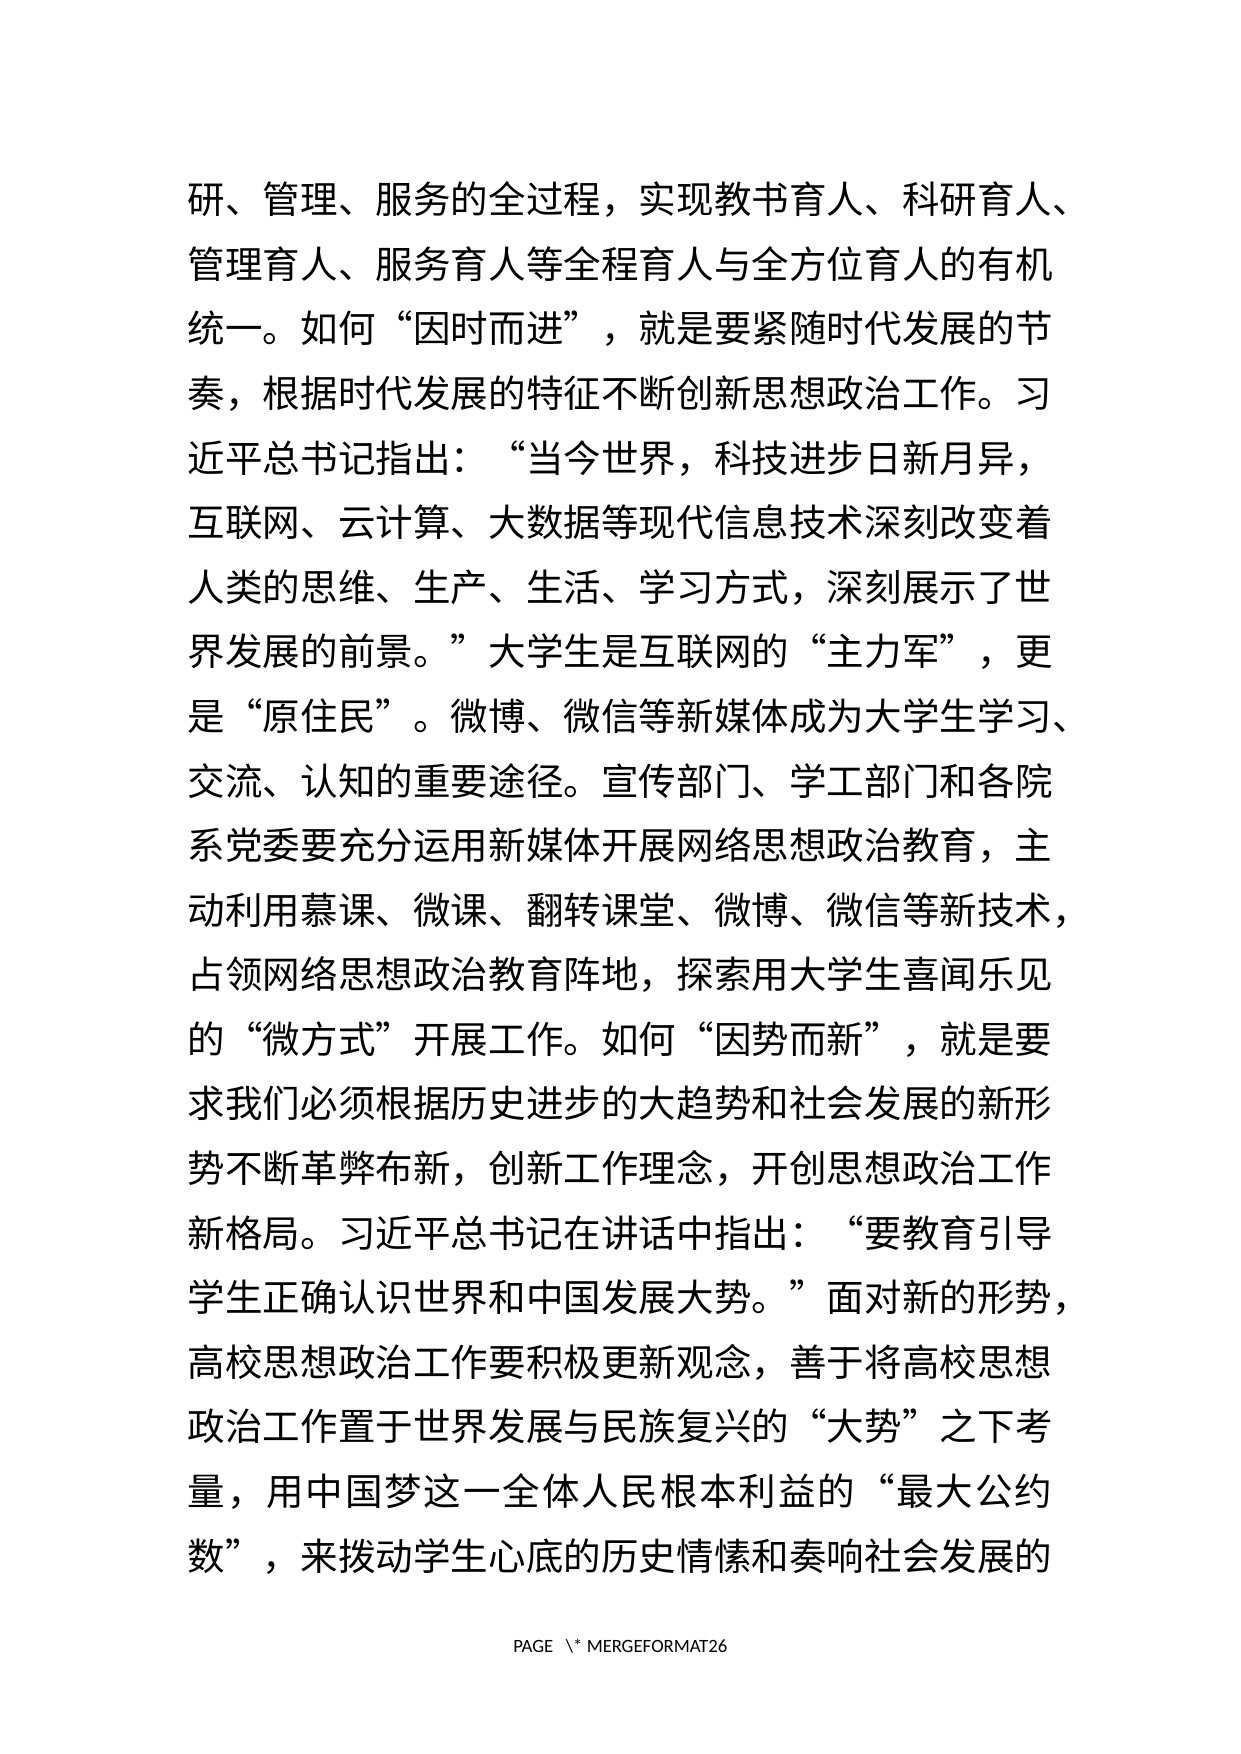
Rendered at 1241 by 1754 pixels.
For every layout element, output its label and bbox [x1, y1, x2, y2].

text [187, 162, 1053, 1583]
